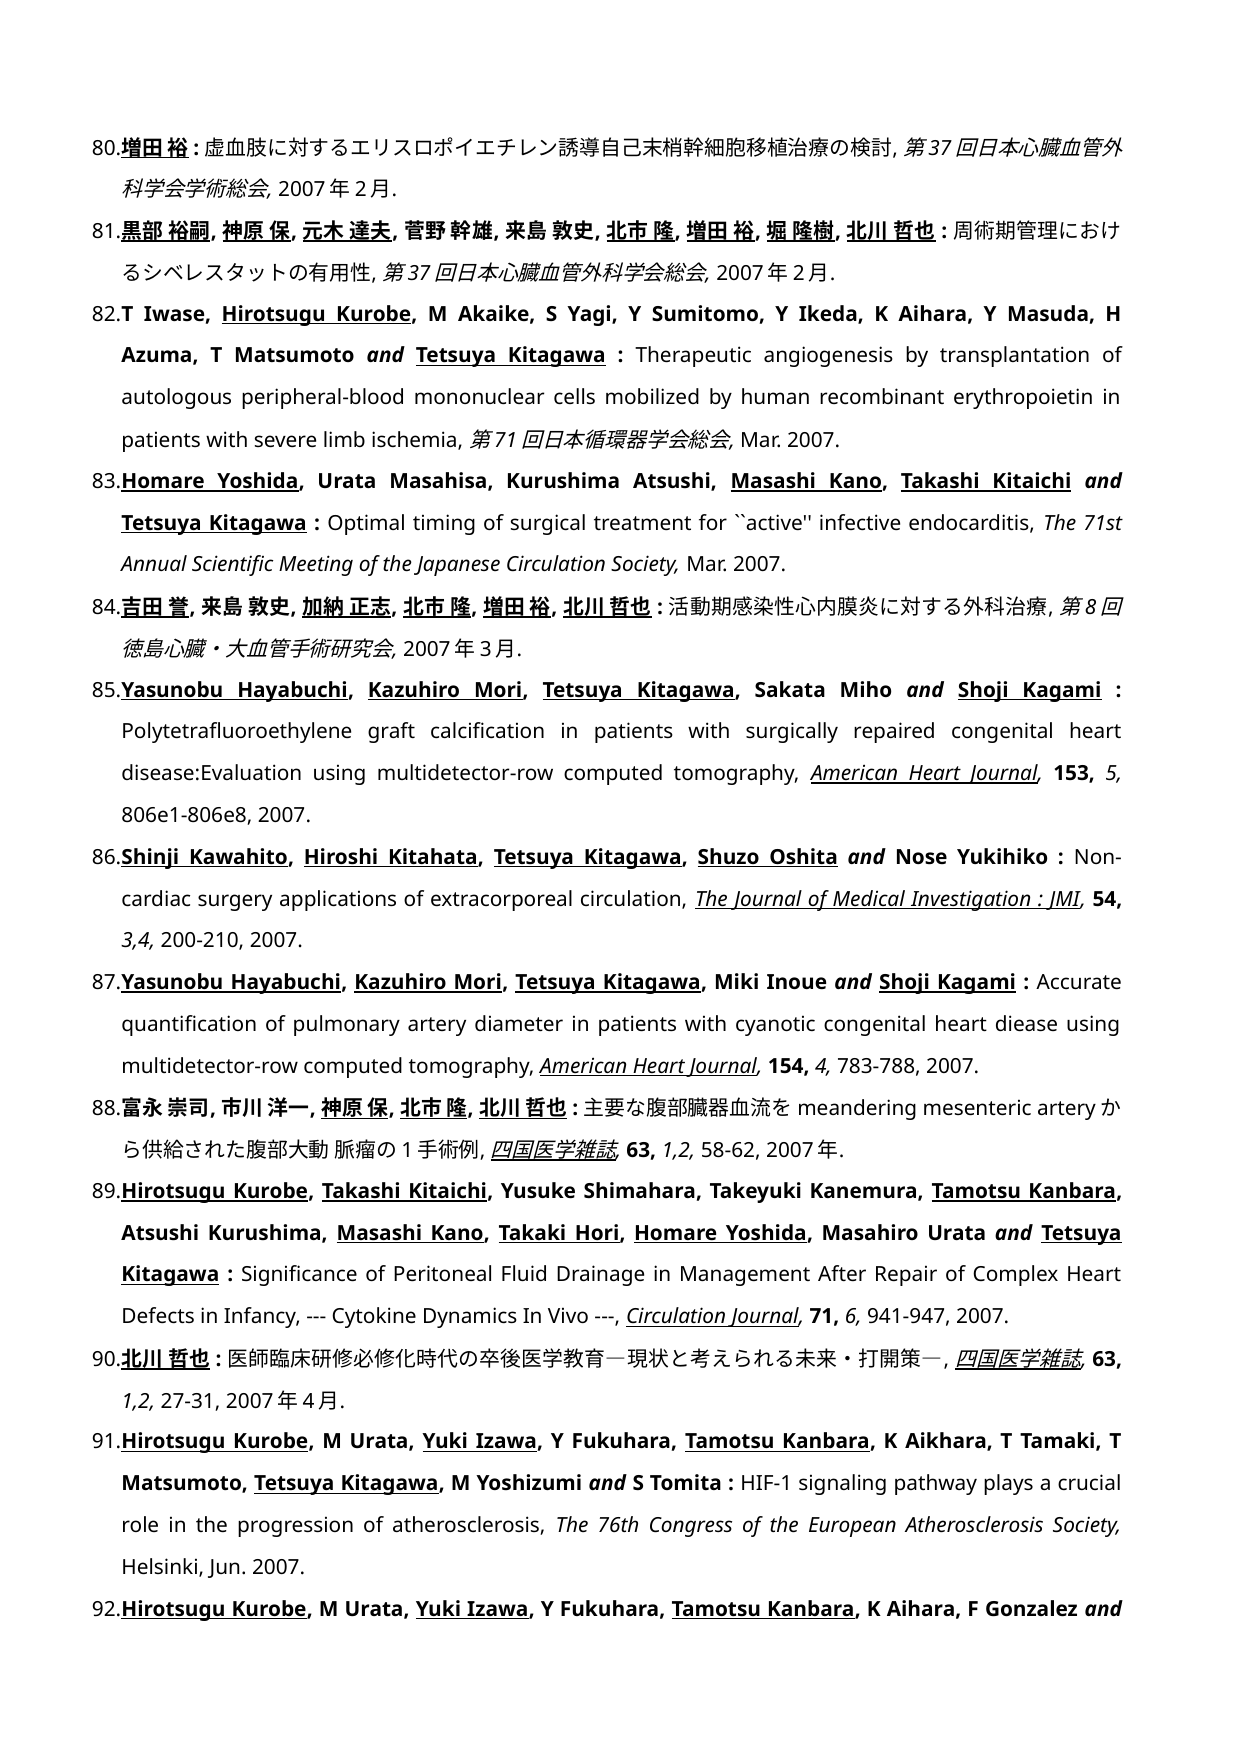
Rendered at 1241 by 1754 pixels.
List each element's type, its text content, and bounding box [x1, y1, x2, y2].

list Hirotsugu Kurobe, M Urata, Yuki Izawa, Y Fukuhara, Tamotsu Kanbara, K Aikhara, T Tamaki, T Matsumoto, Tetsuya Kitagawa, M Yoshizumi and S Tomita : HIF-1 signaling pathway plays a crucial role in the progression of atherosclerosis, The 76th Congress of the European Atherosclerosis Society, Helsinki, Jun. 2007. [92, 1420, 1122, 1587]
list T Iwase, Hirotsugu Kurobe, M Akaike, S Yagi, Y Sumitomo, Y Ikeda, K Aihara, Y Masuda, H Azuma, T Matsumoto and Tetsuya Kitagawa : Therapeutic angiogenesis by transplantation of autologous peripheral-blood mononuclear cells mobilized by human recombinant erythropoietin in patients with severe limb ischemia, 第71回日本循環器学会総会, Mar. 2007. [92, 292, 1122, 459]
list Shinji Kawahito, Hiroshi Kitahata, Tetsuya Kitagawa, Shuzo Oshita and Nose Yukihiko : Non-cardiac surgery applications of extracorporeal circulation, The Journal of Medical Investigation : JMI, 54, 3,4, 200-210, 2007. [92, 835, 1122, 961]
list 増田 裕 : 虚血肢に対するエリスロポイエチレン誘導自己末梢幹細胞移植治療の検討, 第37回日本心臓血管外科学会学術総会, 2007年2月. [92, 125, 1122, 209]
list Homare Yoshida, Urata Masahisa, Kurushima Atsushi, Masashi Kano, Takashi Kitaichi and Tetsuya Kitagawa : Optimal timing of surgical treatment for ``active'' infective endocarditis, The 71st Annual Scientific Meeting of the Japanese Circulation Society, Mar. 2007. [92, 459, 1122, 584]
list 北川 哲也 : 医師臨床研修必修化時代の卒後医学教育―現状と考えられる未来・打開策―, 四国医学雑誌, 63, 1,2, 27-31, 2007年4月. [92, 1336, 1122, 1420]
list 黒部 裕嗣, 神原 保, 元木 達夫, 菅野 幹雄, 来島 敦史, 北市 隆, 増田 裕, 堀 隆樹, 北川 哲也 : 周術期管理におけるシベレスタットの有用性, 第37回日本心臓血管外科学会総会, 2007年2月. [92, 209, 1122, 292]
list 吉田 誉, 来島 敦史, 加納 正志, 北市 隆, 増田 裕, 北川 哲也 : 活動期感染性心内膜炎に対する外科治療, 第8回徳島心臓・大血管手術研究会, 2007年3月. [92, 584, 1122, 668]
list Hirotsugu Kurobe, Takashi Kitaichi, Yusuke Shimahara, Takeyuki Kanemura, Tamotsu Kanbara, Atsushi Kurushima, Masashi Kano, Takaki Hori, Homare Yoshida, Masahiro Urata and Tetsuya Kitagawa : Significance of Peritoneal Fluid Drainage in Management After Repair of Complex Heart Defects in Infancy, --- Cytokine Dynamics In Vivo ---, Circulation Journal, 71, 6, 941-947, 2007. [92, 1169, 1122, 1336]
list Yasunobu Hayabuchi, Kazuhiro Mori, Tetsuya Kitagawa, Sakata Miho and Shoji Kagami : Polytetrafluoroethylene graft calcification in patients with surgically repaired congenital heart disease:Evaluation using multidetector-row computed tomography, American Heart Journal, 153, 5, 806e1-806e8, 2007. [92, 668, 1122, 835]
list 富永 崇司, 市川 洋一, 神原 保, 北市 隆, 北川 哲也 : 主要な腹部臓器血流をmeandering mesenteric arteryから供給された腹部大動 脈瘤の1手術例, 四国医学雑誌, 63, 1,2, 58-62, 2007年. [92, 1086, 1122, 1169]
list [92, 1587, 1122, 1629]
list Yasunobu Hayabuchi, Kazuhiro Mori, Tetsuya Kitagawa, Miki Inoue and Shoji Kagami : Accurate quantification of pulmonary artery diameter in patients with cyanotic congenital heart diease using multidetector-row computed tomography, American Heart Journal, 154, 4, 783-788, 2007. [92, 961, 1122, 1086]
